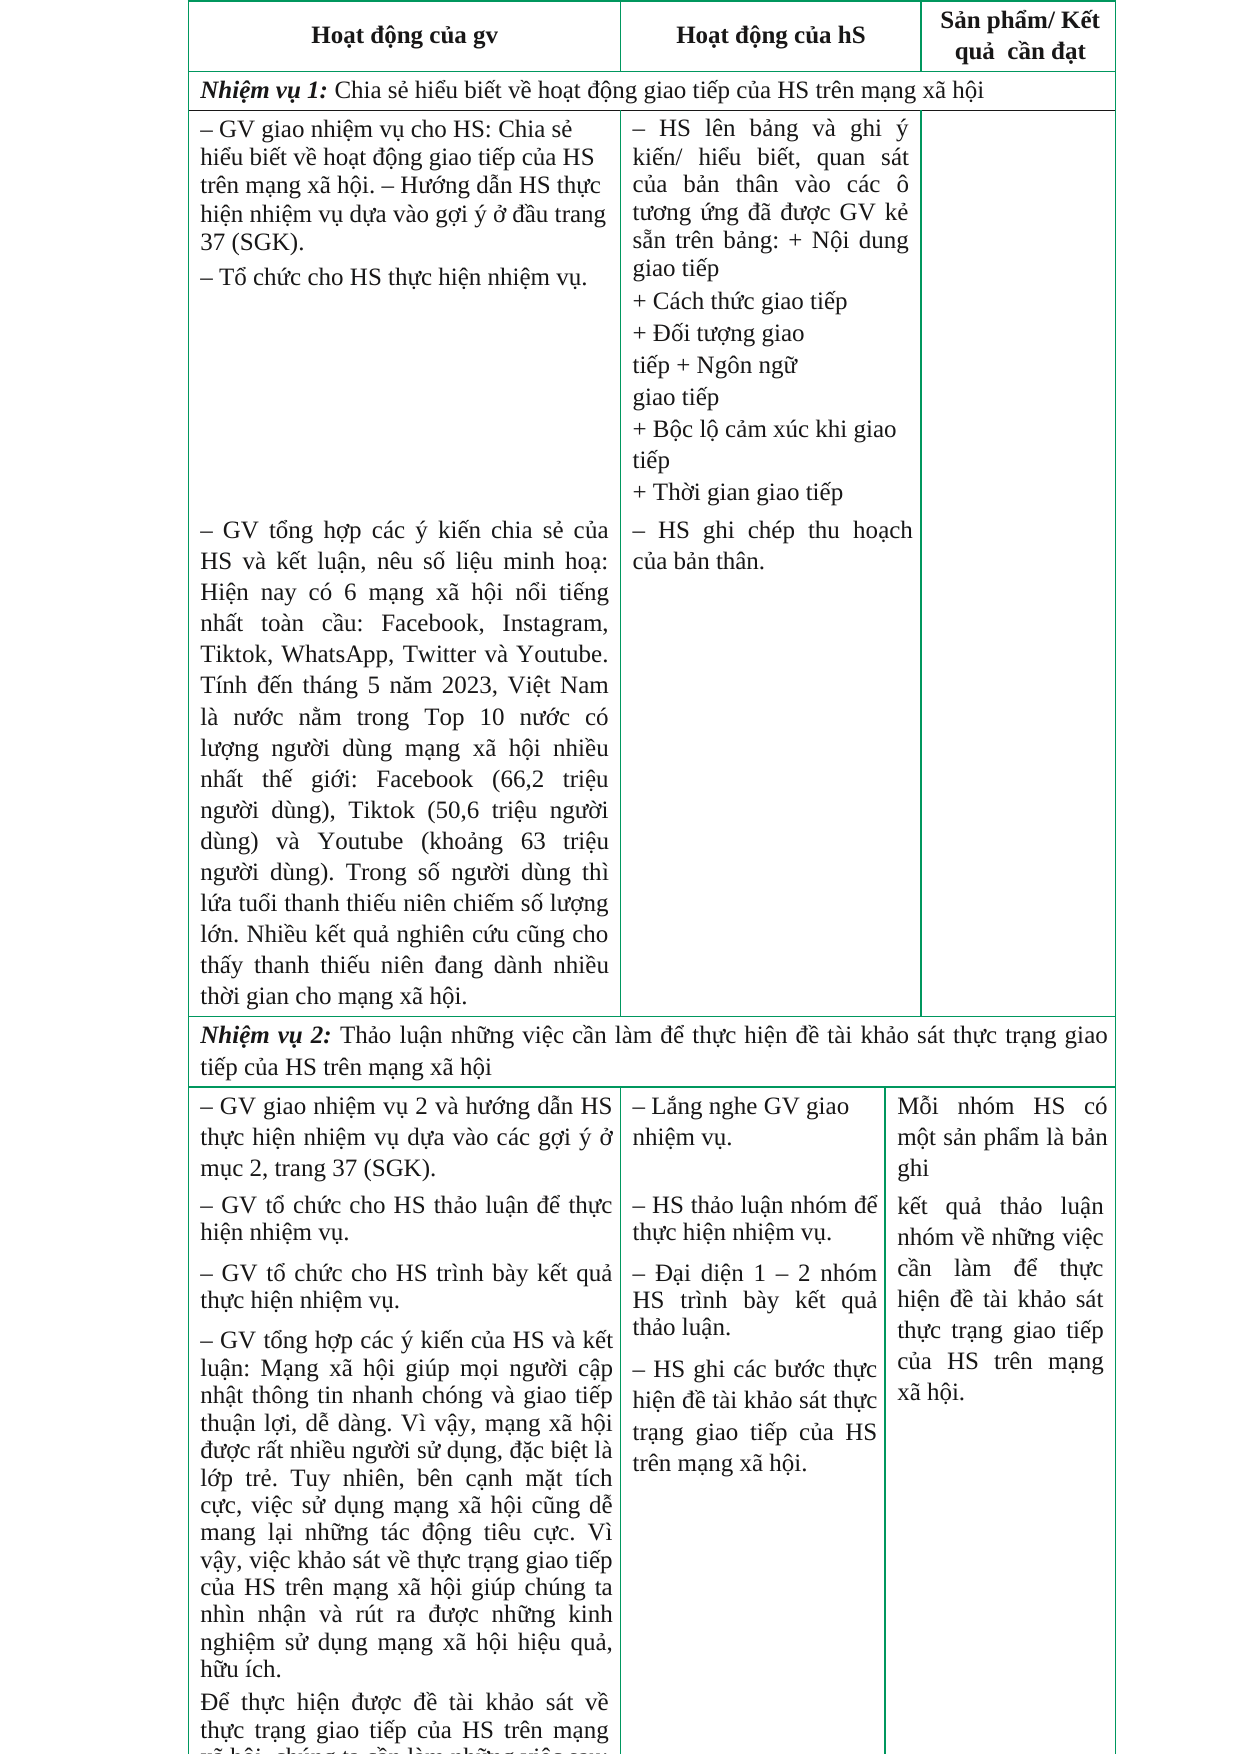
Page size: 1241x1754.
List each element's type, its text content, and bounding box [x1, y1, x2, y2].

table_cell – Lắng nghe GV giao nhiệm vụ. [621, 1088, 884, 1188]
table_cell kết quả thảo luận nhóm về những việc cần làm để thực hiện đề tài khảo sát thực trạng giao tiếp của HS trên mạng xã hội. [886, 1188, 1115, 1754]
table_cell – GV giao nhiệm vụ cho HS: Chia sẻ hiểu biết về hoạt động giao tiếp của HS trên mạng xã hội. – Hướng dẫn HS thực hiện nhiệm vụ dựa vào gợi ý ở đầu trang 37 (SGK). – Tổ chức cho HS thực hiện nhiệm vụ. [189, 111, 620, 512]
table_header Hoạt động của hS [621, 2, 920, 71]
table_cell – HS ghi chép thu hoạch của bản thân. [621, 512, 920, 1016]
table_cell – GV giao nhiệm vụ 2 và hướng dẫn HS thực hiện nhiệm vụ dựa vào các gợi ý ở mục 2, trang 37 (SGK). [189, 1088, 620, 1188]
table_cell Nhiệm vụ 2: Thảo luận những việc cần làm để thực hiện đề tài khảo sát thực trạng giao tiếp của HS trên mạng xã hội [189, 1017, 1115, 1086]
table_cell [922, 512, 1115, 1016]
table_cell [922, 111, 1115, 512]
table_cell Nhiệm vụ 1: Chia sẻ hiểu biết về hoạt động giao tiếp của HS trên mạng xã hội [189, 72, 1115, 110]
table_cell – HS lên bảng và ghi ý kiến/ hiểu biết, quan sát của bản thân vào các ô tương ứng đã được GV kẻ sẵn trên bảng: + Nội dung giao tiếp + Cách thức giao tiếp + Đối tượng giao tiếp + Ngôn ngữ giao tiếp + Bộc lộ cảm xúc khi giao tiếp + Thời gian giao tiếp [621, 111, 920, 512]
table_header Sản phẩm/ Kết quả cần đạt [922, 2, 1115, 71]
table_cell Mỗi nhóm HS có một sản phẩm là bản ghi [886, 1088, 1115, 1188]
table_cell – HS thảo luận nhóm để thực hiện nhiệm vụ. – Đại diện 1 – 2 nhóm HS trình bày kết quả thảo luận. – HS ghi các bước thực hiện đề tài khảo sát thực trạng giao tiếp của HS trên mạng xã hội. [621, 1188, 884, 1754]
table_header Hoạt động của gv [189, 2, 620, 71]
table_cell – GV tổ chức cho HS thảo luận để thực hiện nhiệm vụ. – GV tổ chức cho HS trình bày kết quả thực hiện nhiệm vụ. – GV tổng hợp các ý kiến của HS và kết luận: Mạng xã hội giúp mọi người cập nhật thông tin nhanh chóng và giao tiếp thuận lợi, dễ dàng. Vì vậy, mạng xã hội được rất nhiều người sử dụng, đặc biệt là lớp trẻ. Tuy nhiên, bên cạnh mặt tích cực, việc sử dụng mạng xã hội cũng dễ mang lại những tác động tiêu cực. Vì vậy, việc khảo sát về thực trạng giao tiếp của HS trên mạng xã hội giúp chúng ta nhìn nhận và rút ra được những kinh nghiệm sử dụng mạng xã hội hiệu quả, hữu ích. Để thực hiện được đề tài khảo sát về thực trạng giao tiếp của HS trên mạng xã hội, chúng ta cần làm những việc sau: + Xác định đề tài khảo sát. + Lập kế hoạch thực hiện đề tài khảo sát. + Thiết công cụ khảo sát. + Thực hiện đề tài khảo sát. + Xử lí thông tin, số liệu thu thập được qua khảo sát. – Viết báo cáo kết quả khảo sát và trình bày báo cáo. [189, 1188, 620, 1754]
table_cell – GV tổng hợp các ý kiến chia sẻ của HS và kết luận, nêu số liệu minh hoạ: Hiện nay có 6 mạng xã hội nổi tiếng nhất toàn cầu: Facebook, Instagram, Tiktok, WhatsApp, Twitter và Youtube. Tính đến tháng 5 năm 2023, Việt Nam là nước nằm trong Top 10 nước có lượng người dùng mạng xã hội nhiều nhất thế giới: Facebook (66,2 triệu người dùng), Tiktok (50,6 triệu người dùng) và Youtube (khoảng 63 triệu người dùng). Trong số người dùng thì lứa tuổi thanh thiếu niên chiếm số lượng lớn. Nhiều kết quả nghiên cứu cũng cho thấy thanh thiếu niên đang dành nhiều thời gian cho mạng xã hội. [189, 512, 620, 1016]
